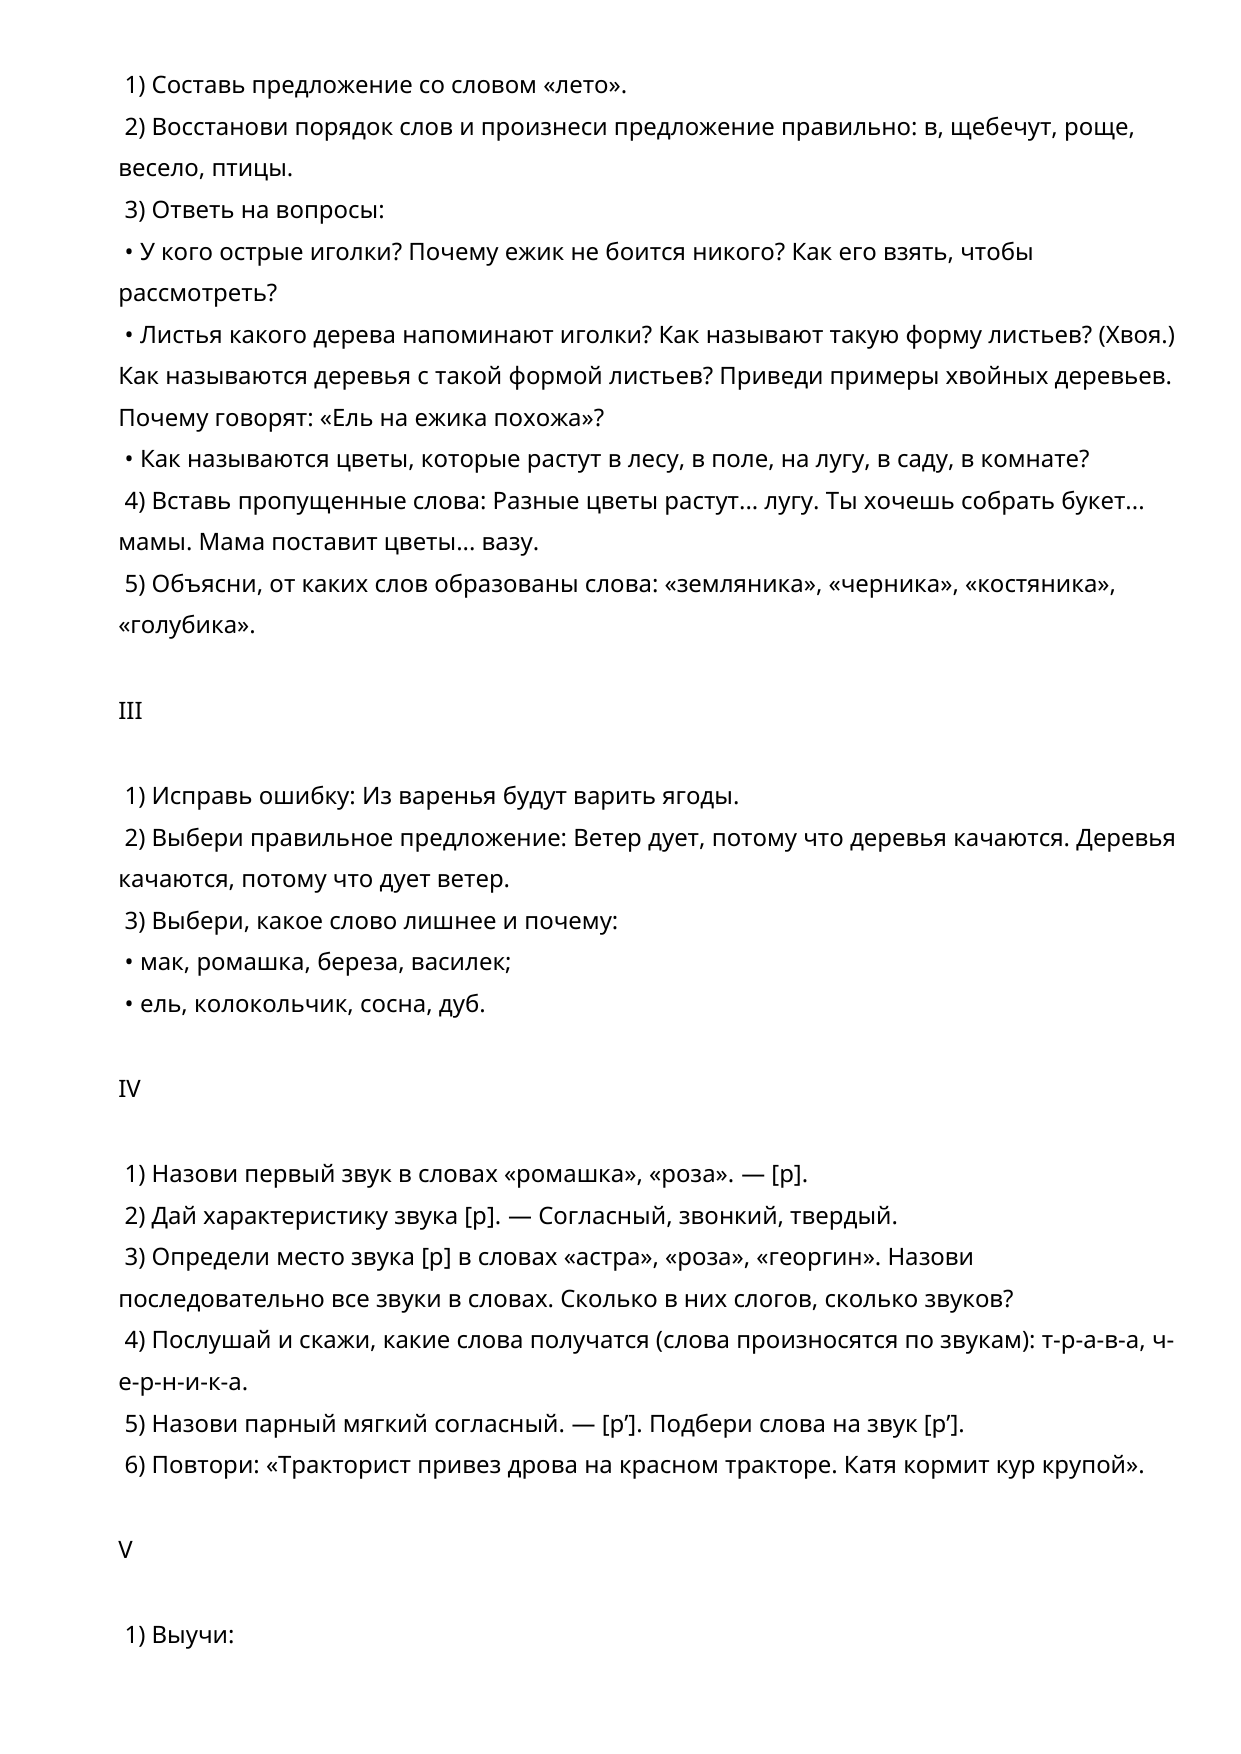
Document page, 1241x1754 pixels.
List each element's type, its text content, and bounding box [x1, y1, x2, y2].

text 1) Исправь ошибку: Из варенья будут варить ягоды. 2) Выбери правильное предложение: Ветер дует, потому что деревья качаются. Деревья качаются, потому что дует ветер. 3) Выбери, какое слово лишнее и почему: • мак, ромашка, береза, василек; • ель, колокольчик, сосна, дуб. [118, 770, 1181, 1019]
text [118, 1609, 1181, 1692]
text IV [118, 1063, 1181, 1104]
text III [118, 684, 1181, 726]
text 1) Составь предложение со словом «лето». 2) Восстанови порядок слов и произнеси предложение правильно: в, щебечут, роще, весело, птицы. 3) Ответь на вопросы: • У кого острые иголки? Почему ежик не боится никого? Как его взять, чтобы рассмотреть? • Листья какого дерева напоминают иголки? Как называют такую форму листьев? (Хвоя.) Как называются деревья с такой формой листьев? Приведи примеры хвойных деревьев. Почему говорят: «Ель на ежика похожа»? • Как называются цветы, которые растут в лесу, в поле, на лугу, в саду, в комнате? 4) Вставь пропущенные слова: Разные цветы растут... лугу. Ты хочешь собрать букет... мамы. Мама поставит цветы... вазу. 5) Объясни, от каких слов образованы слова: «земляника», «черника», «костяника», «голубика». [118, 59, 1181, 641]
text V [118, 1524, 1181, 1566]
text 1) Назови первый звук в словах «ромашка», «роза». — [р]. 2) Дай характеристику звука [р]. — Согласный, звонкий, твердый. 3) Определи место звука [р] в словах «астра», «роза», «георгин». Назови последовательно все звуки в словах. Сколько в них слогов, сколько звуков? 4) Послушай и скажи, какие слова получатся (слова произносятся по звукам): т-р-а-в-а, ч-е-р-н-и-к-а. 5) Назови парный мягкий согласный. — [р’]. Подбери слова на звук [р’]. 6) Повтори: «Тракторист привез дрова на красном тракторе. Катя кормит кур крупой». [118, 1148, 1181, 1481]
